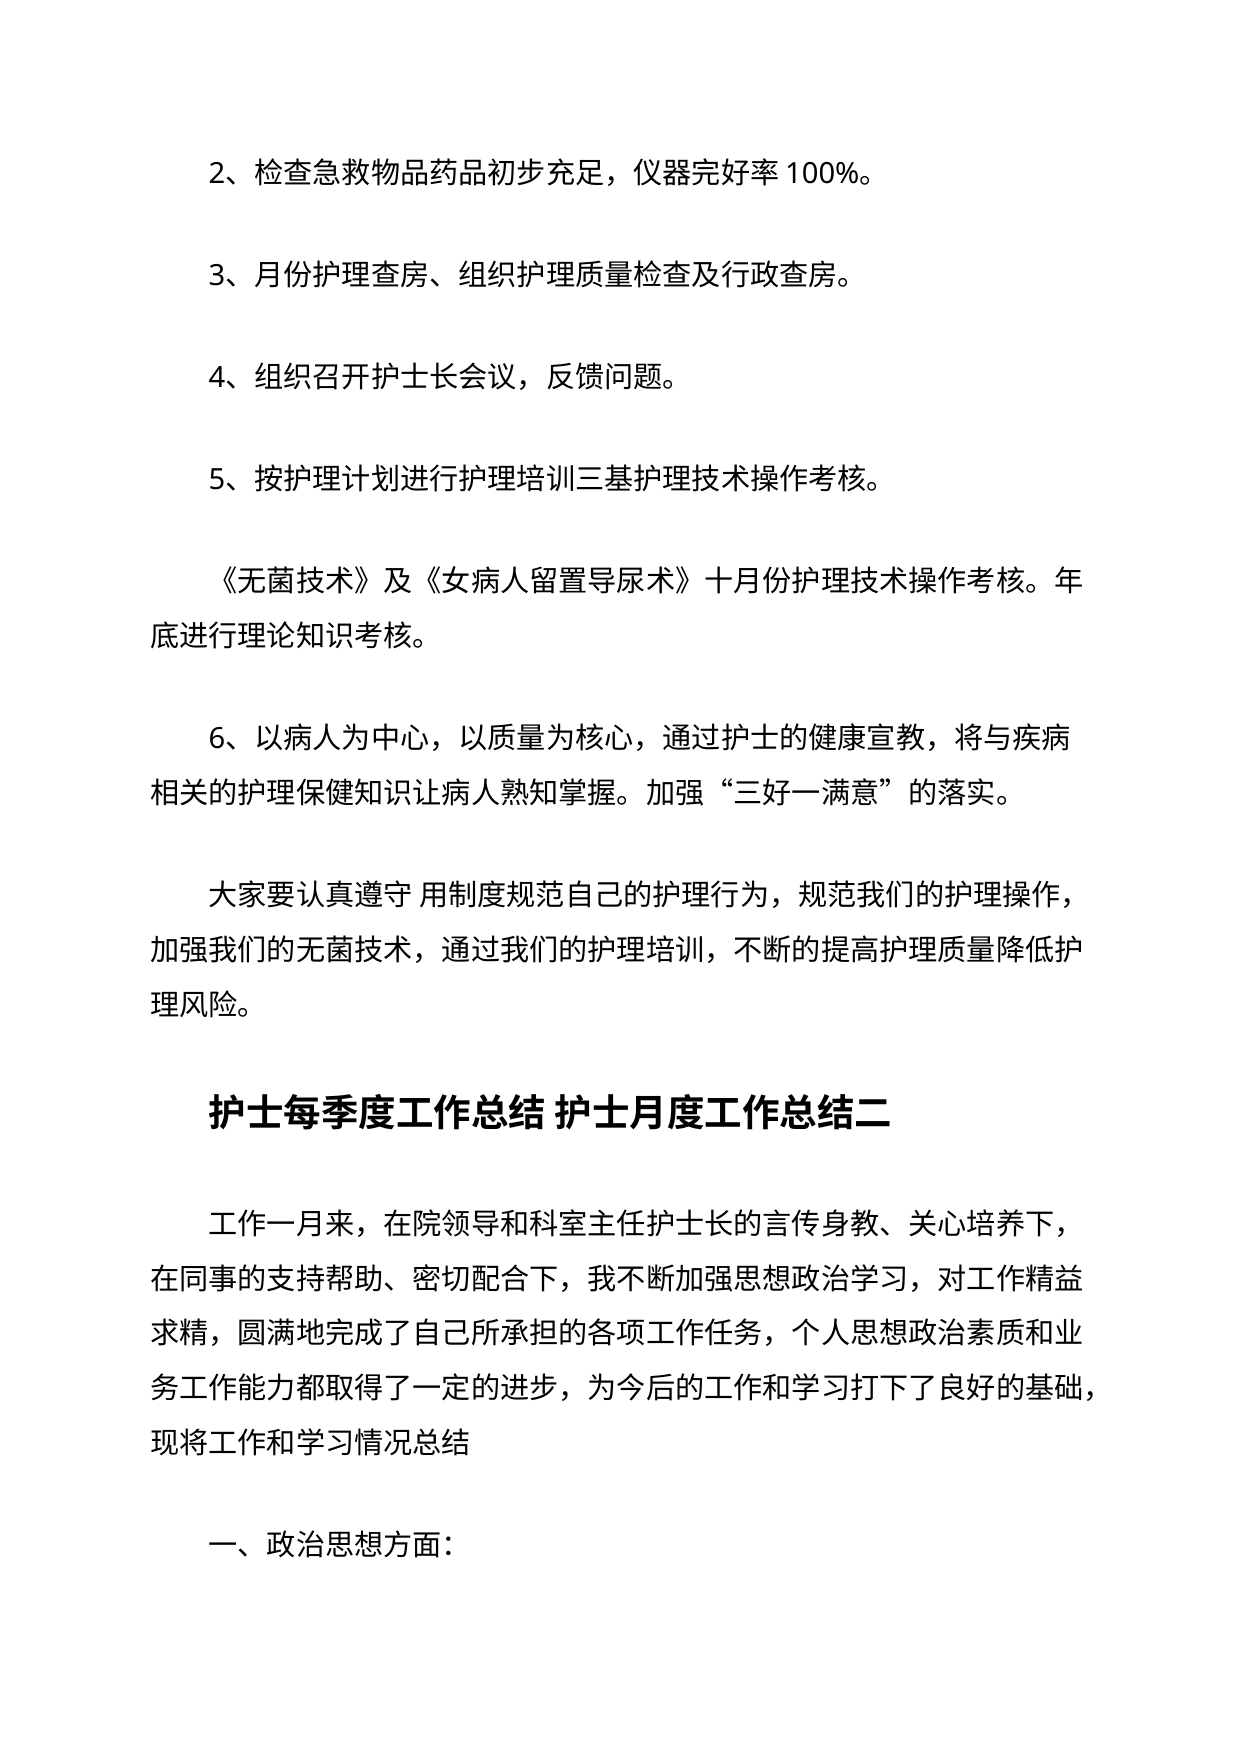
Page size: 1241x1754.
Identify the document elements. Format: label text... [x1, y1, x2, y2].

text 大家要认真遵守 用制度规范自己的护理行为，规范我们的护理操作，加强我们的无菌技术，通过我们的护理培训，不断的提高护理质量降低护理风险。 [150, 871, 1090, 1023]
text 5、按护理计划进行护理培训三基护理技术操作考核。 [150, 456, 1090, 498]
text 4、组织召开护士长会议，反馈问题。 [150, 354, 1090, 396]
text 护士每季度工作总结 护士月度工作总结二 [150, 1083, 1090, 1137]
text 2、检查急救物品药品初步充足，仪器完好率100%。 [150, 150, 1090, 192]
text 工作一月来，在院领导和科室主任护士长的言传身教、关心培养下，在同事的支持帮助、密切配合下，我不断加强思想政治学习，对工作精益求精，圆满地完成了自己所承担的各项工作任务，个人思想政治素质和业务工作能力都取得了一定的进步，为今后的工作和学习打下了良好的基础，现将工作和学习情况总结 [150, 1200, 1090, 1462]
text 6、以病人为中心，以质量为核心，通过护士的健康宣教，将与疾病相关的护理保健知识让病人熟知掌握。加强“三好一满意”的落实。 [150, 714, 1090, 812]
text 一、政治思想方面： [150, 1522, 1090, 1564]
text 3、月份护理查房、组织护理质量检查及行政查房。 [150, 252, 1090, 294]
text 《无菌技术》及《女病人留置导尿术》十月份护理技术操作考核。年底进行理论知识考核。 [150, 558, 1090, 655]
